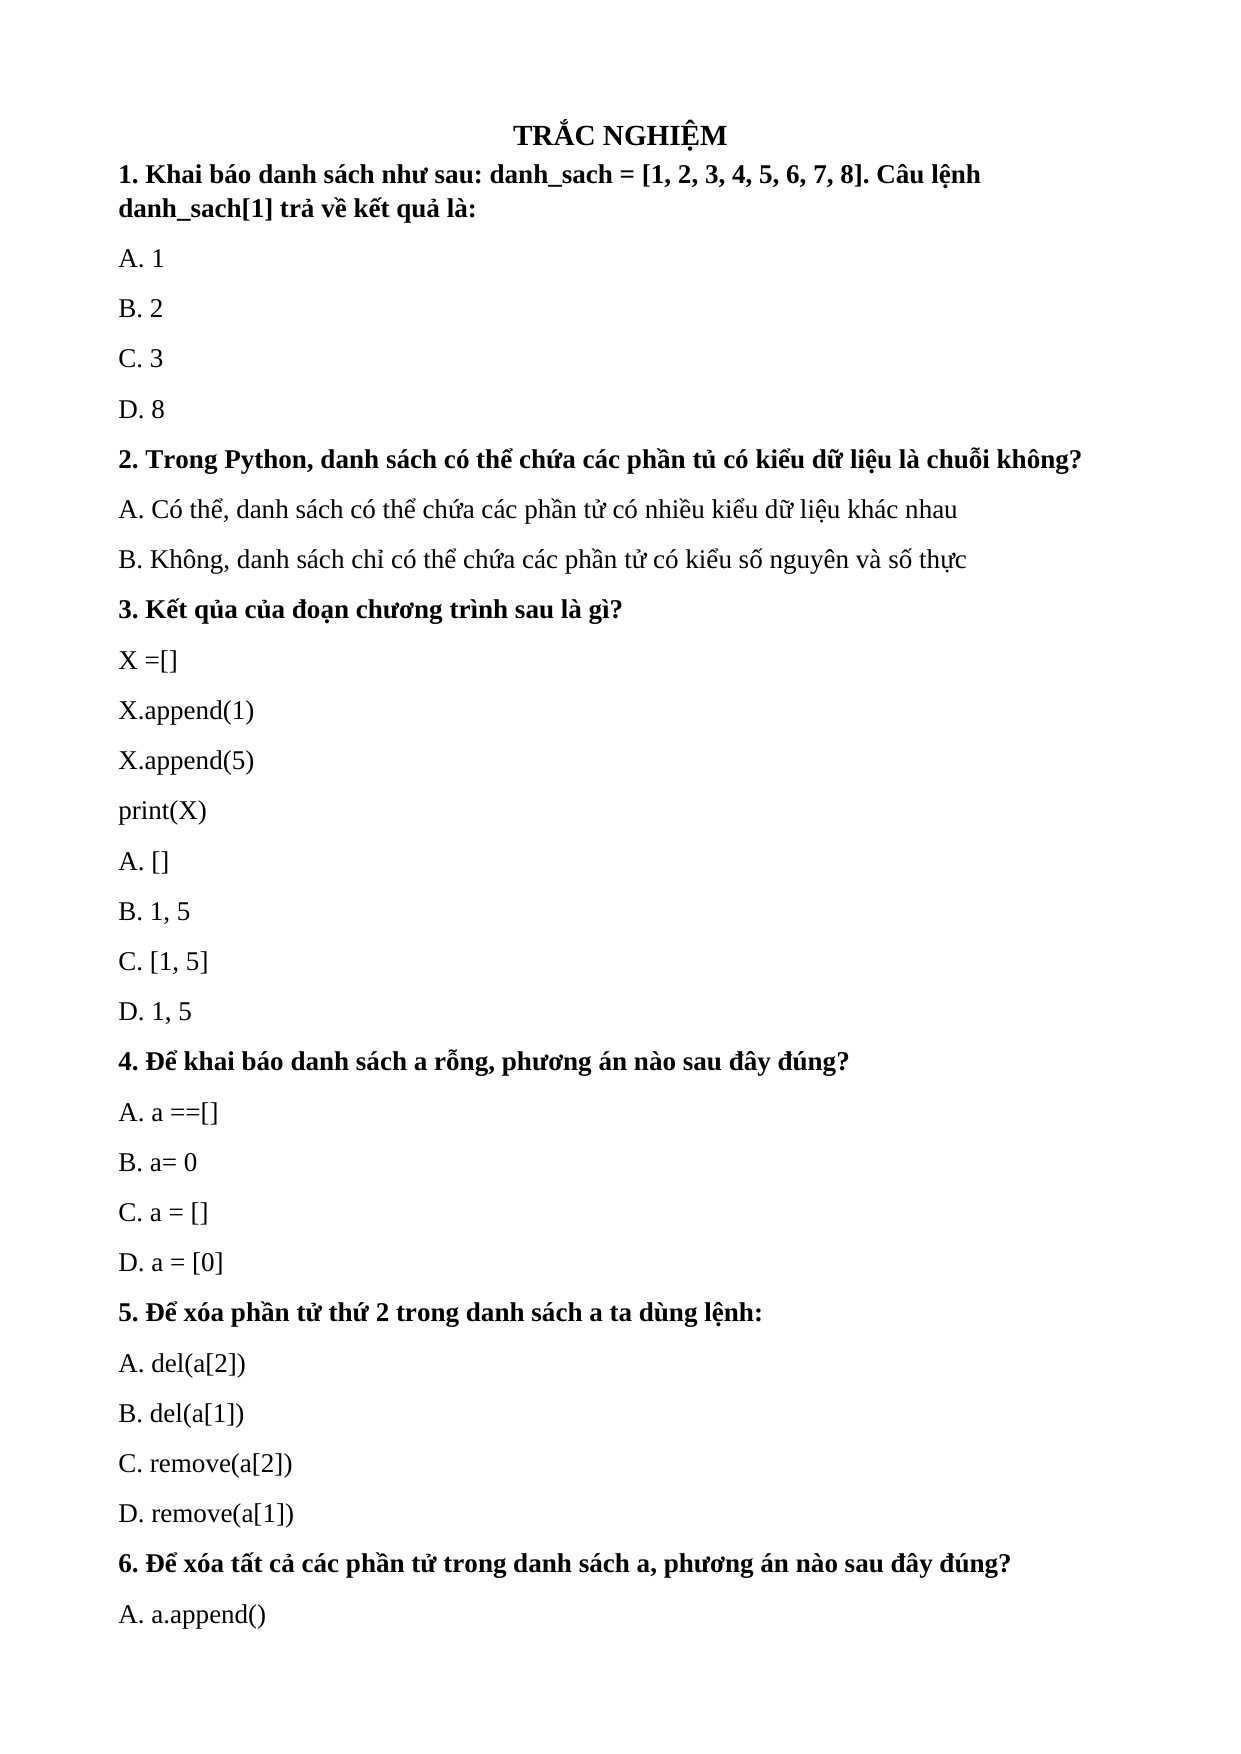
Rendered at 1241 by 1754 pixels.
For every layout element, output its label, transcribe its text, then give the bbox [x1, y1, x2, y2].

text C. 3 [118, 342, 1122, 374]
text A. Có thể, danh sách có thể chứa các phần tử có nhiều kiểu dữ liệu khác nhau [118, 493, 1122, 524]
text B. a= 0 [118, 1146, 1122, 1177]
text X.append(5) [118, 744, 1122, 775]
list TRẮC NGHIỆM [118, 118, 1122, 152]
text C. [1, 5] [118, 945, 1122, 976]
text D. remove(a[1]) [118, 1497, 1122, 1528]
text B. Không, danh sách chỉ có thể chứa các phần tử có kiểu số nguyên và số thực [118, 543, 1122, 574]
text A. del(a[2]) [118, 1347, 1122, 1378]
text 5. Để xóa phần tử thứ 2 trong danh sách a ta dùng lệnh: [118, 1296, 1122, 1328]
text A. a.append() [118, 1598, 1122, 1629]
text X.append(1) [118, 694, 1122, 725]
text D. 1, 5 [118, 995, 1122, 1026]
text A. [] [118, 844, 1122, 876]
text D. a = [0] [118, 1246, 1122, 1277]
text C. remove(a[2]) [118, 1447, 1122, 1478]
text print(X) [118, 794, 1122, 826]
text X =[] [118, 644, 1122, 675]
text C. a = [] [118, 1196, 1122, 1227]
text B. 1, 5 [118, 895, 1122, 926]
text 6. Để xóa tất cả các phần tử trong danh sách a, phương án nào sau đây đúng? [118, 1547, 1122, 1579]
text B. del(a[1]) [118, 1397, 1122, 1428]
text A. a ==[] [118, 1096, 1122, 1127]
text 4. Để khai báo danh sách a rỗng, phương án nào sau đây đúng? [118, 1045, 1122, 1077]
text 3. Kết qủa của đoạn chương trình sau là gì? [118, 593, 1122, 625]
text B. 2 [118, 292, 1122, 323]
text 1. Khai báo danh sách như sau: danh_sach = [1, 2, 3, 4, 5, 6, 7, 8]. Câu lệnh danh_sach[1] trả về kết quả là: [118, 158, 1122, 223]
text 2. Trong Python, danh sách có thể chứa các phần tủ có kiểu dữ liệu là chuỗi không? [118, 443, 1122, 474]
text D. 8 [118, 393, 1122, 424]
text A. 1 [118, 242, 1122, 273]
